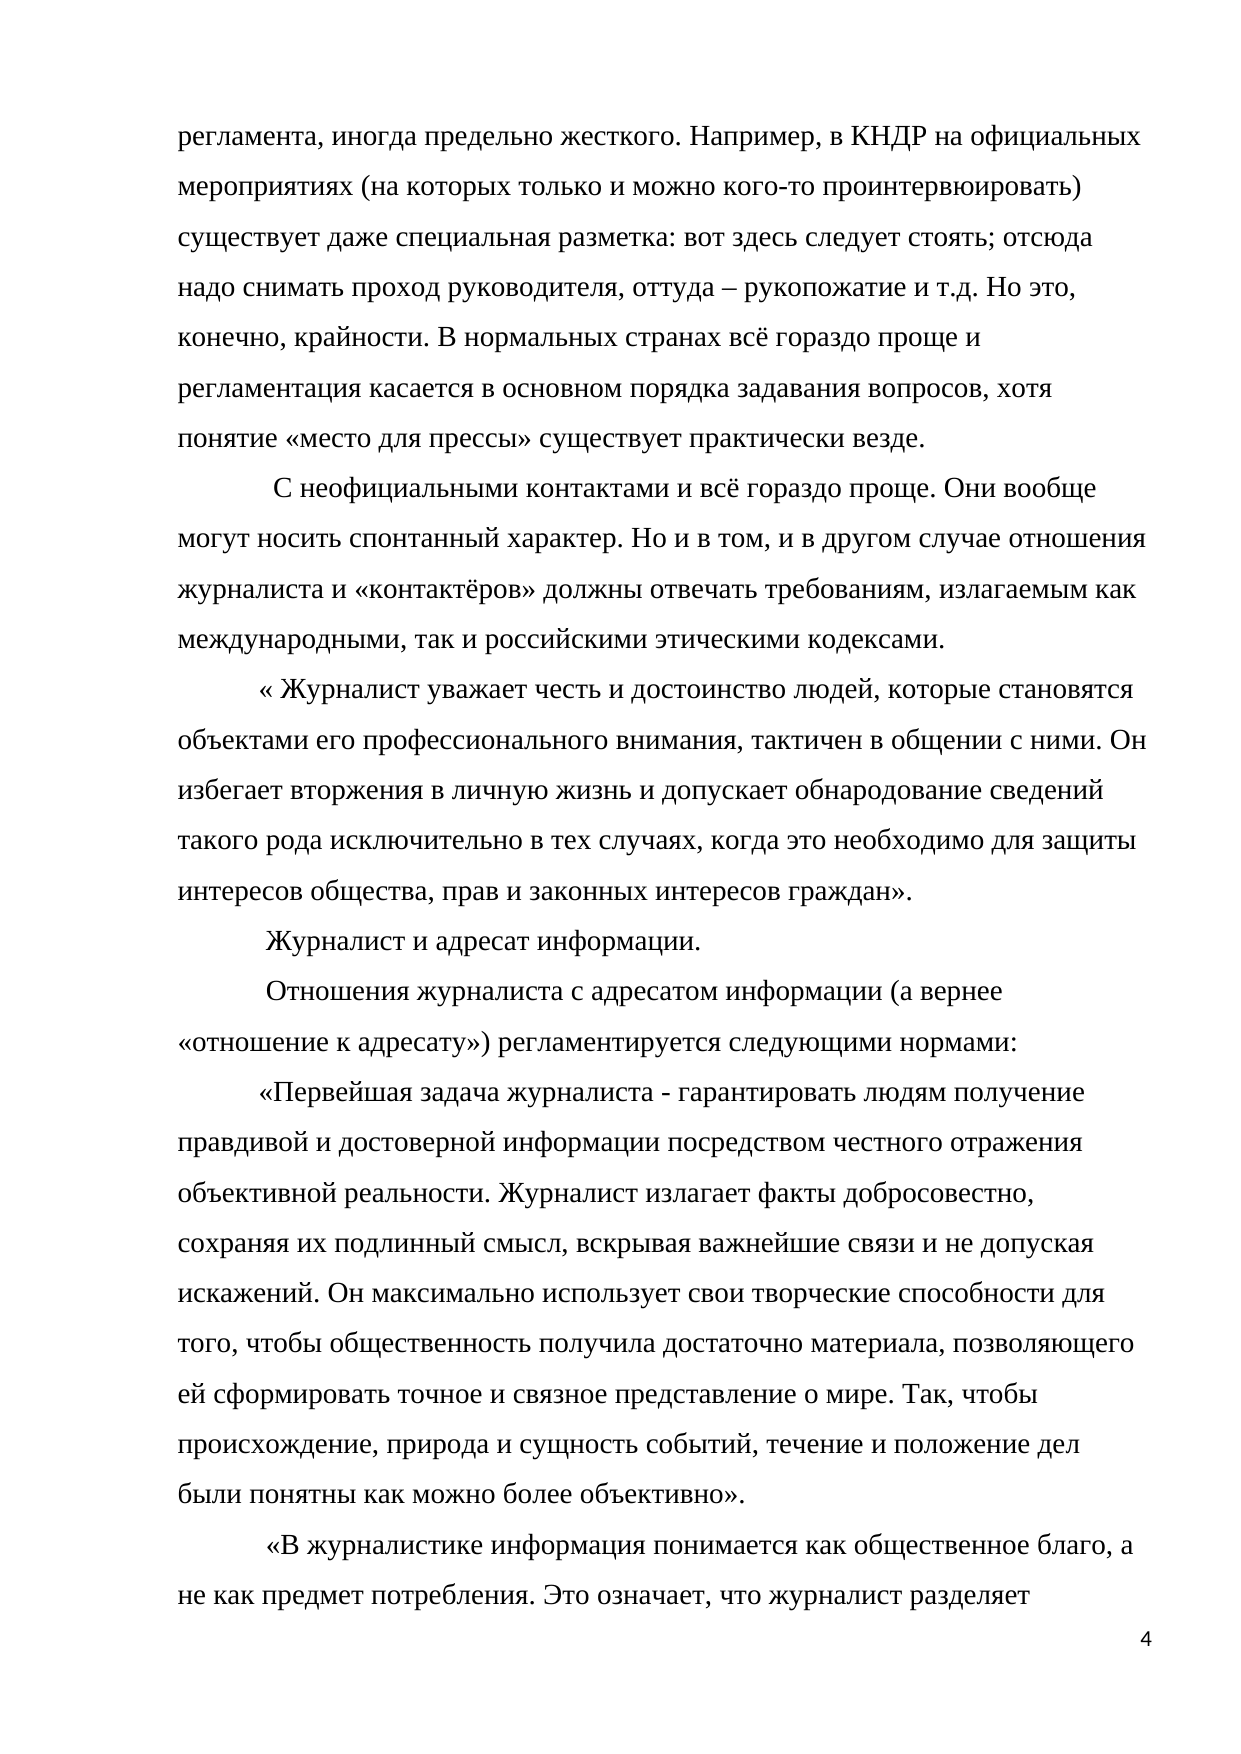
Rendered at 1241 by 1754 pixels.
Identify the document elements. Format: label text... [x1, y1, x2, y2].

text С неофициальными контактами и всё гораздо проще. Они вообще могут носить спонтанный характер. Но и в том, и в другом случае отношения журналиста и «контактёров» должны отвечать требованиям, излагаемым как международными, так и российскими этическими кодексами. [177, 470, 1152, 655]
text «Первейшая задача журналиста - гарантировать людям получение правдивой и достоверной информации посредством честного отражения объективной реальности. Журналист излагает факты добросовестно, сохраняя их подлинный смысл, вскрывая важнейшие связи и не допуская искажений. Он максимально использует свои творческие способности для того, чтобы общественность получила достаточно материала, позволяющего ей сформировать точное и связное представление о мире. Так, чтобы происхождение, природа и сущность событий, течение и положение дел были понятны как можно более объективно». [177, 1074, 1152, 1510]
text Отношения журналиста с адресатом информации (а вернее «отношение к адресату») регламентируется следующими нормами: [177, 973, 1152, 1057]
text « Журналист уважает честь и достоинство людей, которые становятся объектами его профессионального внимания, тактичен в общении с ними. Он избегает вторжения в личную жизнь и допускает обнародование сведений такого рода исключительно в тех случаях, когда это необходимо для защиты интересов общества, прав и законных интересов граждан». [177, 672, 1152, 906]
text Журналист и адресат информации. [177, 923, 1152, 957]
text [177, 1527, 1152, 1611]
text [177, 118, 1152, 453]
